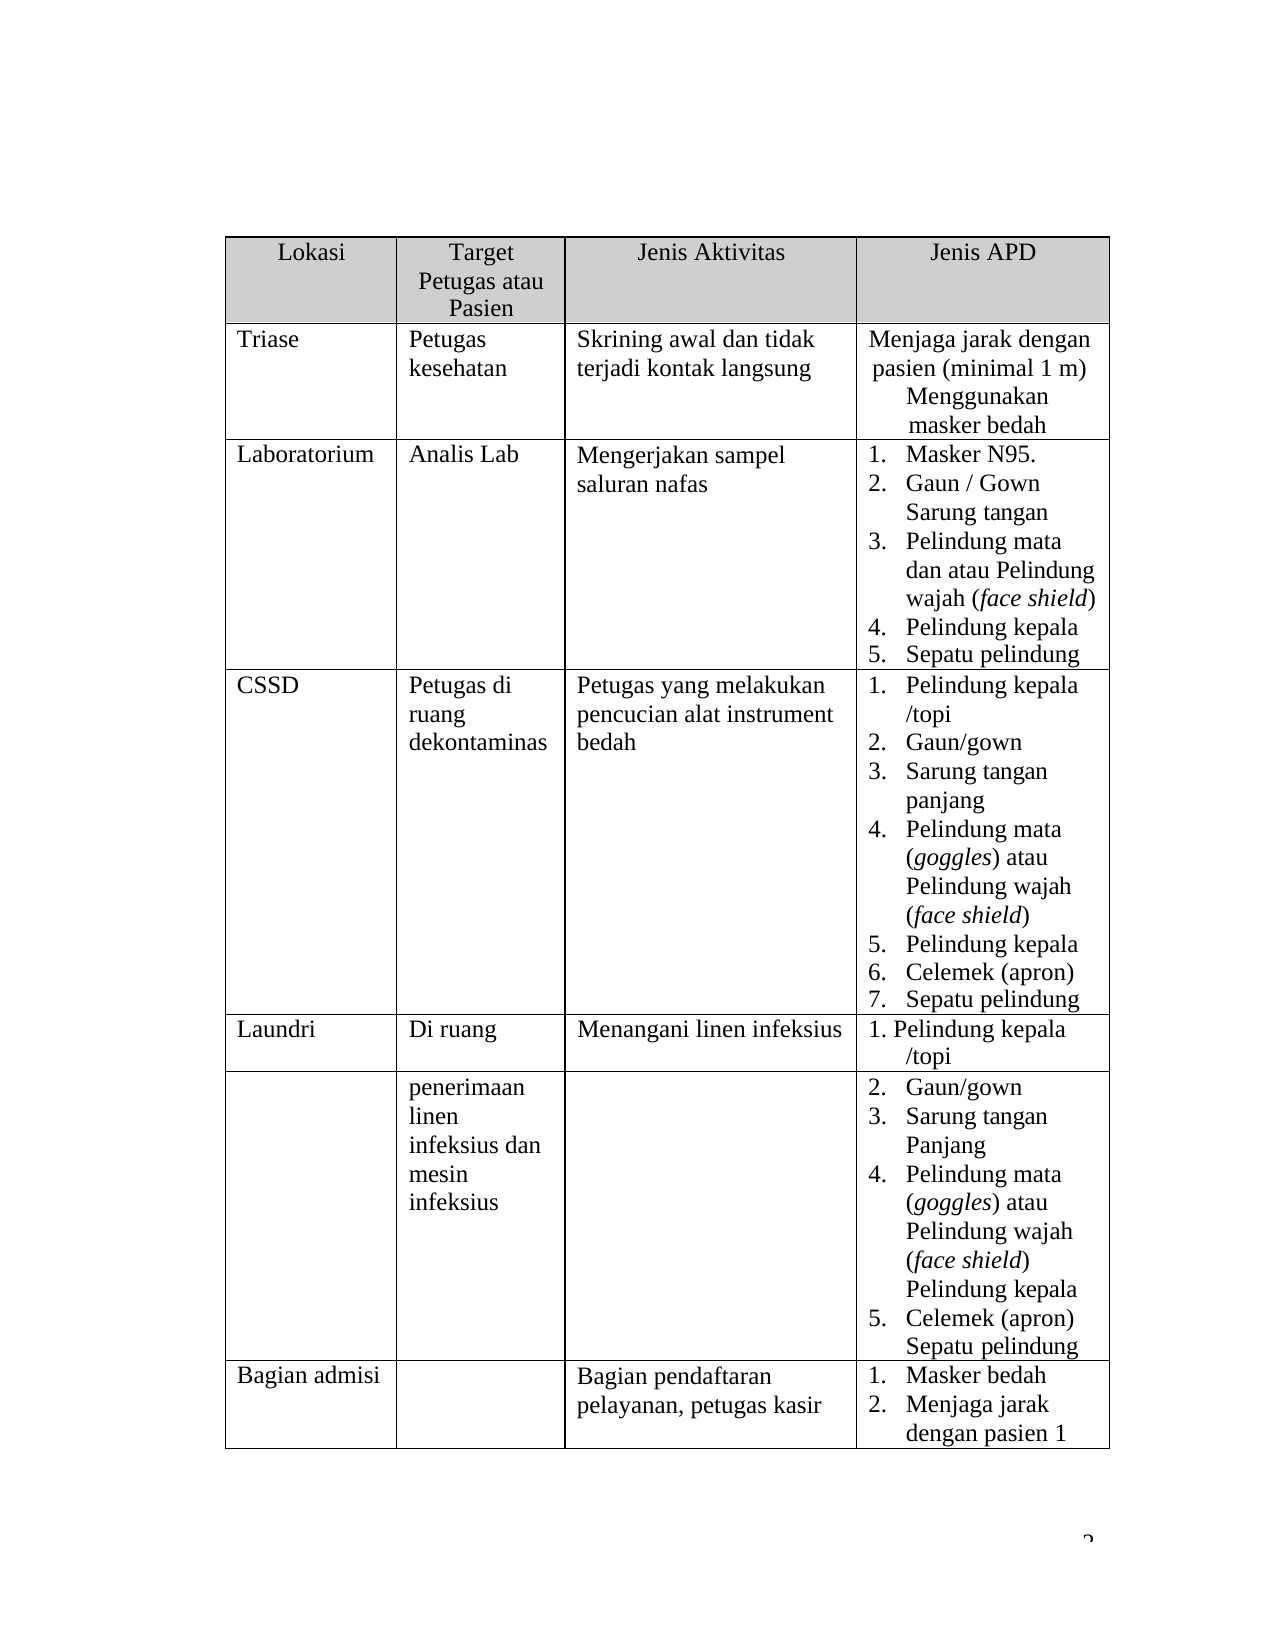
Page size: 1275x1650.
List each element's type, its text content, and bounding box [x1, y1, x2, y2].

table_header Lokasi [226, 238, 396, 322]
table_cell Laboratorium [226, 440, 396, 668]
table_cell Triase [226, 324, 396, 439]
table_cell Petugas di ruang dekontaminas [397, 670, 564, 1014]
table_cell [397, 1361, 564, 1447]
table_cell Masker N95. Gaun / Gown Sarung tangan Pelindung mata dan atau Pelindung wajah (face shield) Pelindung kepala Sepatu pelindung [857, 440, 1109, 668]
table_cell Menangani linen infeksius [566, 1015, 856, 1071]
table_header Target Petugas atau Pasien [397, 238, 564, 322]
table_cell penerimaan linen infeksius dan mesin infeksius [397, 1072, 564, 1360]
table_cell CSSD [226, 670, 396, 1014]
table_cell Mengerjakan sampel saluran nafas [566, 440, 856, 668]
table_cell Laundri [226, 1015, 396, 1071]
table_cell Analis Lab [397, 440, 564, 668]
table_cell [566, 1072, 856, 1360]
table_header Jenis Aktivitas [566, 238, 856, 322]
table_cell 1. Pelindung kepala /topi [857, 1015, 1109, 1071]
table_cell Bagian admisi [226, 1361, 396, 1447]
table_cell Petugas yang melakukan pencucian alat instrument bedah [566, 670, 856, 1014]
table_cell Di ruang [397, 1015, 564, 1071]
table_cell Bagian pendaftaran pelayanan, petugas kasir [566, 1361, 856, 1447]
table_cell Masker bedah Menjaga jarak dengan pasien 1 [857, 1361, 1109, 1447]
table_cell Gaun/gown Sarung tangan Panjang Pelindung mata (goggles) atau Pelindung wajah (face shield) Pelindung kepala Celemek (apron) Sepatu pelindung [857, 1072, 1109, 1360]
table_cell Pelindung kepala /topi Gaun/gown Sarung tangan panjang Pelindung mata (goggles) atau Pelindung wajah (face shield) Pelindung kepala Celemek (apron) Sepatu pelindung [857, 670, 1109, 1014]
table_cell [226, 1072, 396, 1360]
table_cell Skrining awal dan tidak terjadi kontak langsung [566, 324, 856, 439]
table_header Jenis APD [857, 238, 1109, 322]
table_cell Menjaga jarak dengan pasien (minimal 1 m) Menggunakan masker bedah [857, 324, 1109, 439]
table_cell Petugas kesehatan [397, 324, 564, 439]
